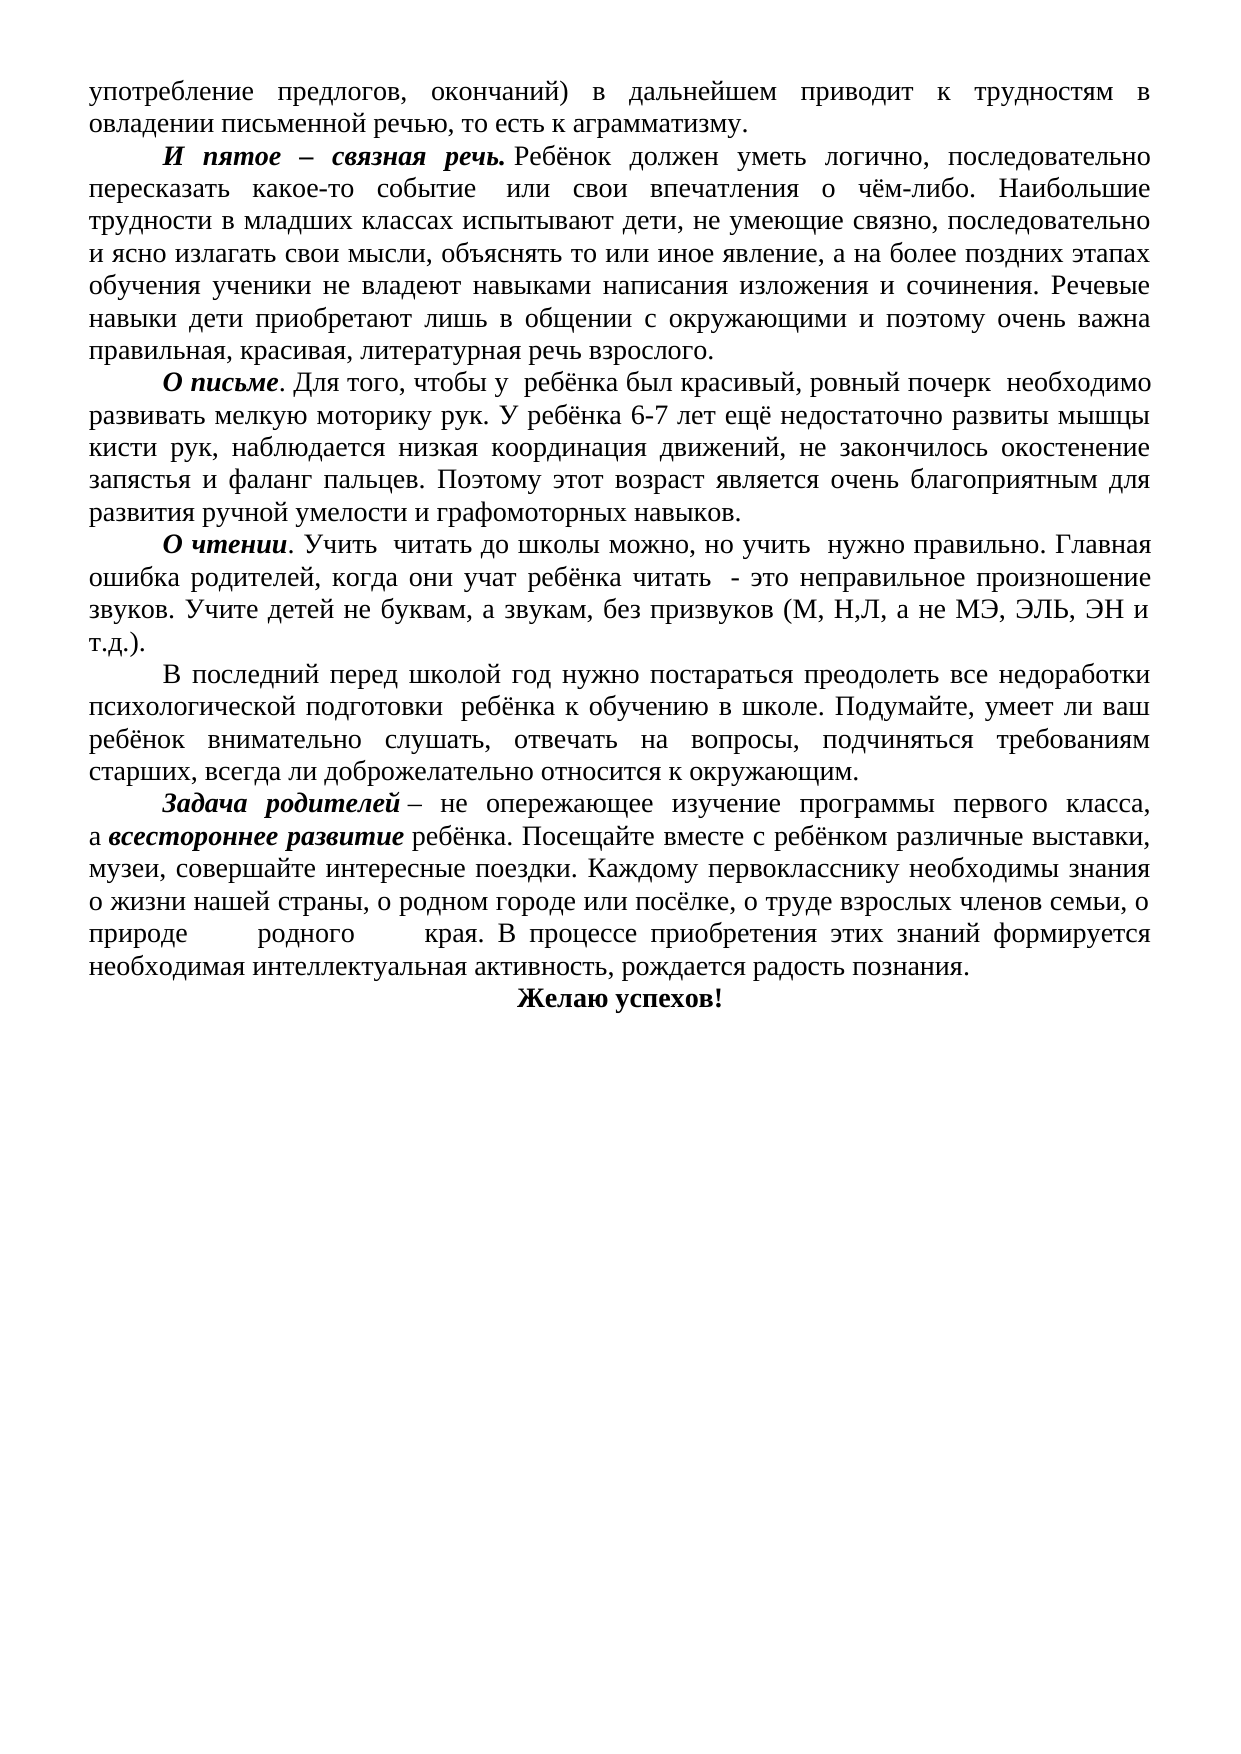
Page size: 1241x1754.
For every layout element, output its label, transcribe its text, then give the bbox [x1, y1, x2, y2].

text В последний перед школой год нужно постараться преодолеть все недоработки психологической подготовки ребёнка к обучению в школе. Подумайте, умеет ли ваш ребёнок внимательно слушать, отвечать на вопросы, подчиняться требованиям старших, всегда ли доброжелательно относится к окружающим. [89, 657, 1152, 787]
text Задача родителей – не опережающее изучение программы первого класса, а всестороннее развитие ребёнка. Посещайте вместе с ребёнком различные выставки, музеи, совершайте интересные поездки. Каждому первокласснику необходимы знания о жизни нашей страны, о родном городе или посёлке, о труде взрослых членов семьи, о природе родного края. В процессе приобретения этих знаний формируется необходимая интеллектуальная активность, рождается радость познания. [89, 787, 1152, 981]
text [89, 74, 1152, 139]
text Желаю успехов! [89, 981, 1152, 1013]
text О чтении. Учить читать до школы можно, но учить нужно правильно. Главная ошибка родителей, когда они учат ребёнка читать - это неправильное произношение звуков. Учите детей не буквам, а звукам, без призвуков (М, Н,Л, а не МЭ, ЭЛЬ, ЭН и т.д.). [89, 527, 1152, 657]
text И пятое – связная речь. Ребёнок должен уметь логично, последовательно пересказать какое-то событие или свои впечатления о чём-либо. Наибольшие трудности в младших классах испытывают дети, не умеющие связно, последовательно и ясно излагать свои мысли, объяснять то или иное явление, а на более поздних этапах обучения ученики не владеют навыками написания изложения и сочинения. Речевые навыки дети приобретают лишь в общении с окружающими и поэтому очень важна правильная, красивая, литературная речь взрослого. [89, 139, 1152, 365]
text О письме. Для того, чтобы у ребёнка был красивый, ровный почерк необходимо развивать мелкую мoтoрику рук. У ребёнка 6-7 лет ещё недостаточно развиты мышцы кисти рук, наблюдается низкая координация движений, не закончилось окостенение запястья и фаланг пальцев. Поэтому этот возраст является очень благоприятным для развития ручной умелости и графомоторных навыков. [89, 365, 1152, 527]
